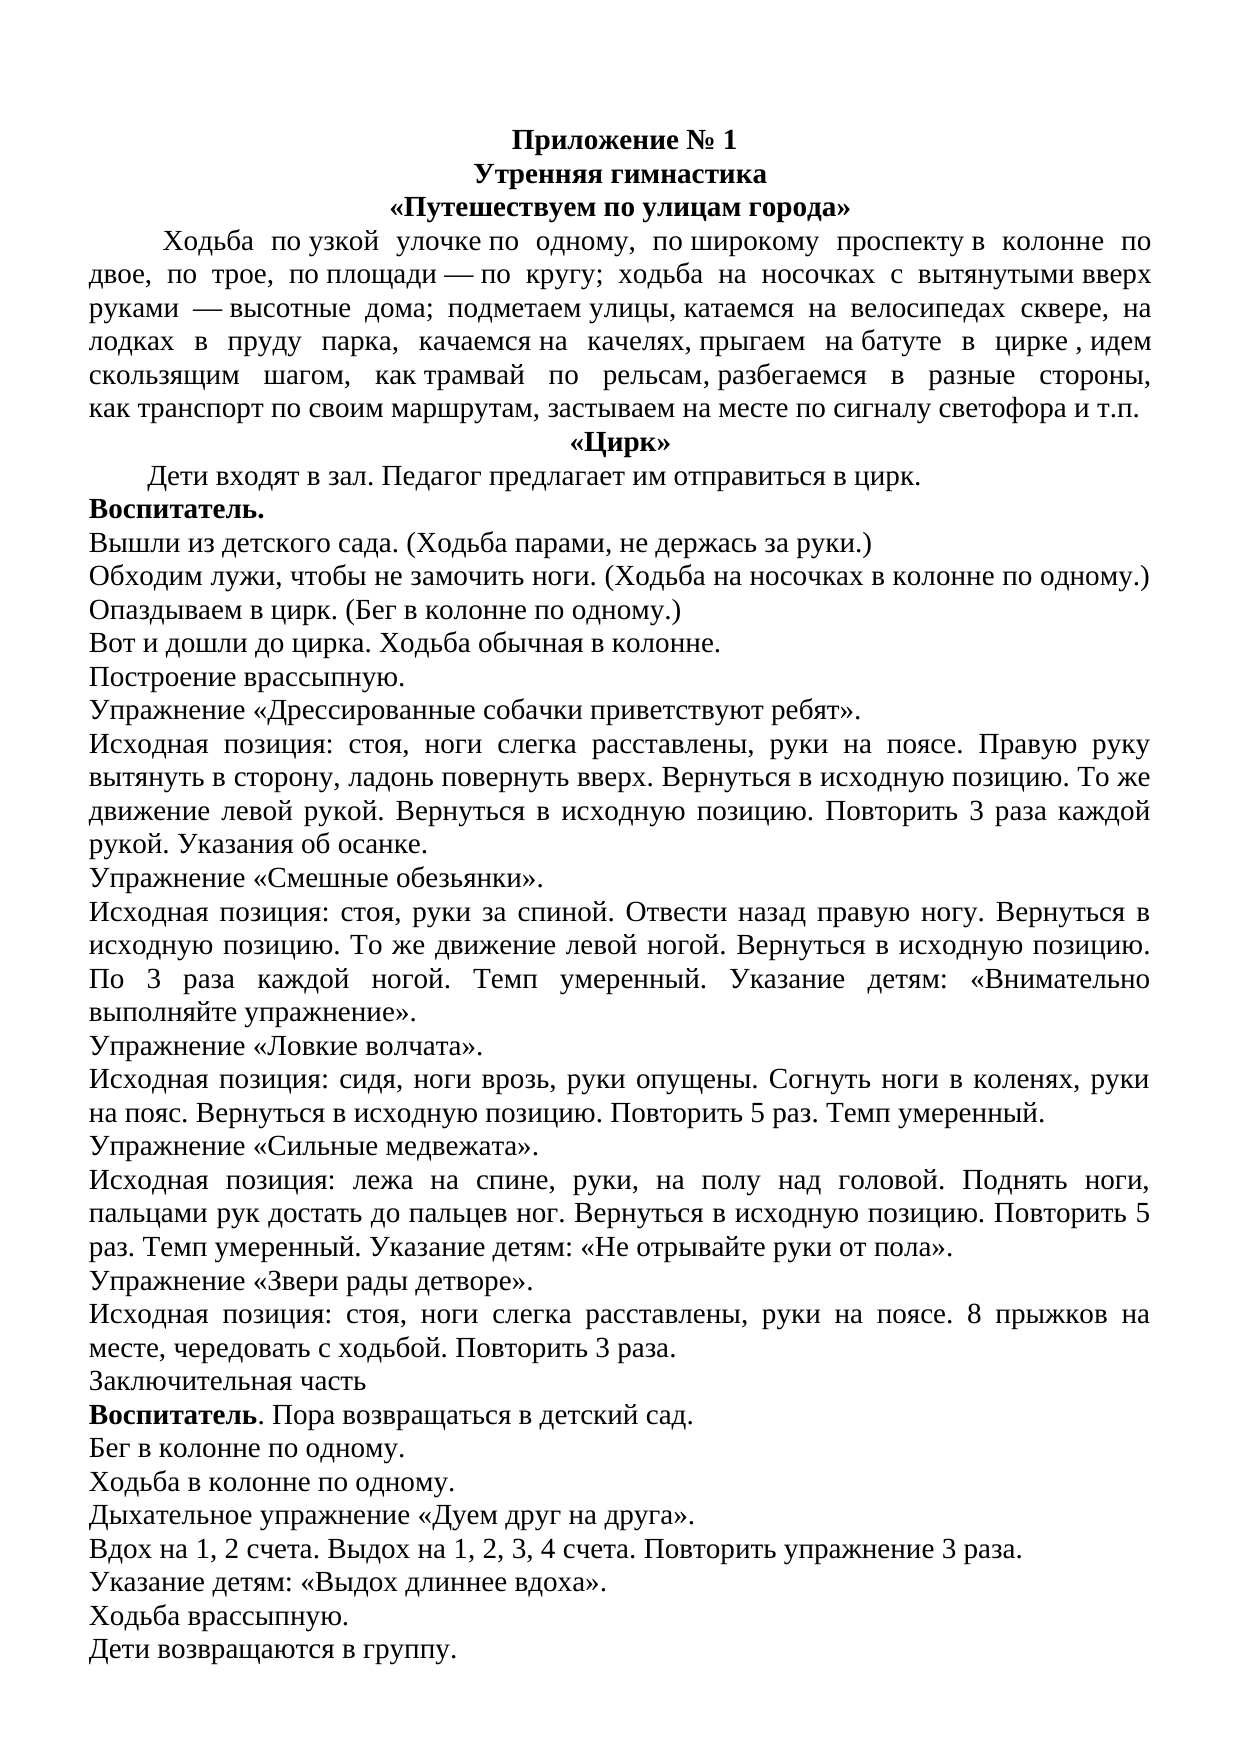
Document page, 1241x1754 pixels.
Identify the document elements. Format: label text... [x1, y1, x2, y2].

text Дыхательное упражнение «Дуем друг на друга». [89, 1497, 1152, 1531]
text Воспитатель. Пора возвращаться в детский сад. [89, 1397, 1152, 1430]
text Воспитатель. [89, 491, 1152, 525]
text «Путешествуем по улицам города» [89, 189, 1152, 223]
text Исходная позиция: стоя, ноги слегка расставлены, руки на поясе. 8 прыжков на месте, чередовать с ходьбой. Повторить 3 раза. [89, 1296, 1152, 1363]
text Обходим лужи, чтобы не замочить ноги. (Ходьба на носочках в колонне по одному.) Опаздываем в цирк. (Бег в колонне по одному.) [89, 558, 1152, 625]
subtitle Приложение № 1 [89, 122, 1152, 156]
text Исходная позиция: стоя, руки за спиной. Отвести назад правую ногу. Вернуться в исходную позицию. То же движение левой ногой. Вернуться в исходную позицию. По 3 раза каждой ногой. Темп умеренный. Указание детям: «Внимательно выполняйте упражнение». [89, 894, 1152, 1028]
text Ходьба в колонне по одному. [89, 1464, 1152, 1497]
text Упражнение «Смешные обезьянки». [89, 860, 1152, 894]
text Исходная позиция: лежа на спине, руки, на полу над головой. Поднять ноги, пальцами рук достать до пальцев ног. Вернуться в исходную позицию. Повторить 5 раз. Темп умеренный. Указание детям: «Не отрывайте руки от пола». [89, 1162, 1152, 1263]
text Построение врассыпную. [89, 659, 1152, 692]
text «Цирк» [89, 424, 1152, 458]
text Дети возвращаются в группу. [89, 1632, 1152, 1665]
text Дети входят в зал. Педагог предлагает им отправиться в цирк. [89, 458, 1152, 491]
text Бег в колонне по одному. [89, 1430, 1152, 1464]
text Ходьба врассыпную. [89, 1598, 1152, 1632]
text Вот и дошли до цирка. Ходьба обычная в колонне. [89, 625, 1152, 659]
text Упражнение «Ловкие волчата». [89, 1028, 1152, 1061]
text Утренняя гимнастика [89, 156, 1152, 189]
text Исходная позиция: стоя, ноги слегка расставлены, руки на поясе. Правую руку вытянуть в сторону, ладонь повернуть вверх. Вернуться в исходную позицию. То же движение левой рукой. Вернуться в исходную позицию. Повторить 3 раза каждой рукой. Указания об осанке. [89, 726, 1152, 860]
text Указание детям: «Выдох длиннее вдоха». [89, 1564, 1152, 1598]
text Ходьба по узкой улочке по одному, по широкому проспекту в колонне по двое, по трое, по площади — по кругу; ходьба на носочках с вытянутыми вверх руками — высотные дома; подметаем улицы, катаемся на велосипедах сквере, на лодках в пруду парка, качаемся на качелях, прыгаем на батуте в цирке , идем скользящим шагом, как трамвай по рельсам, разбегаемся в разные стороны, как транспорт по своим маршрутам, застываем на месте по сигналу светофора и т.п. [89, 223, 1152, 424]
text Вышли из детского сада. (Ходьба парами, не держась за руки.) [89, 525, 1152, 558]
text Заключительная часть [89, 1363, 1152, 1397]
text Исходная позиция: сидя, ноги врозь, руки опущены. Согнуть ноги в коленях, руки на пояс. Вернуться в исходную позицию. Повторить 5 раз. Темп умеренный. [89, 1061, 1152, 1128]
text Упражнение «Дрессированные собачки приветствуют ребят». [89, 692, 1152, 726]
text Упражнение «Сильные медвежата». [89, 1128, 1152, 1162]
text Вдох на 1, 2 счета. Выдох на 1, 2, 3, 4 счета. Повторить упражнение 3 раза. [89, 1531, 1152, 1564]
text Упражнение «Звери рады детворе». [89, 1263, 1152, 1296]
